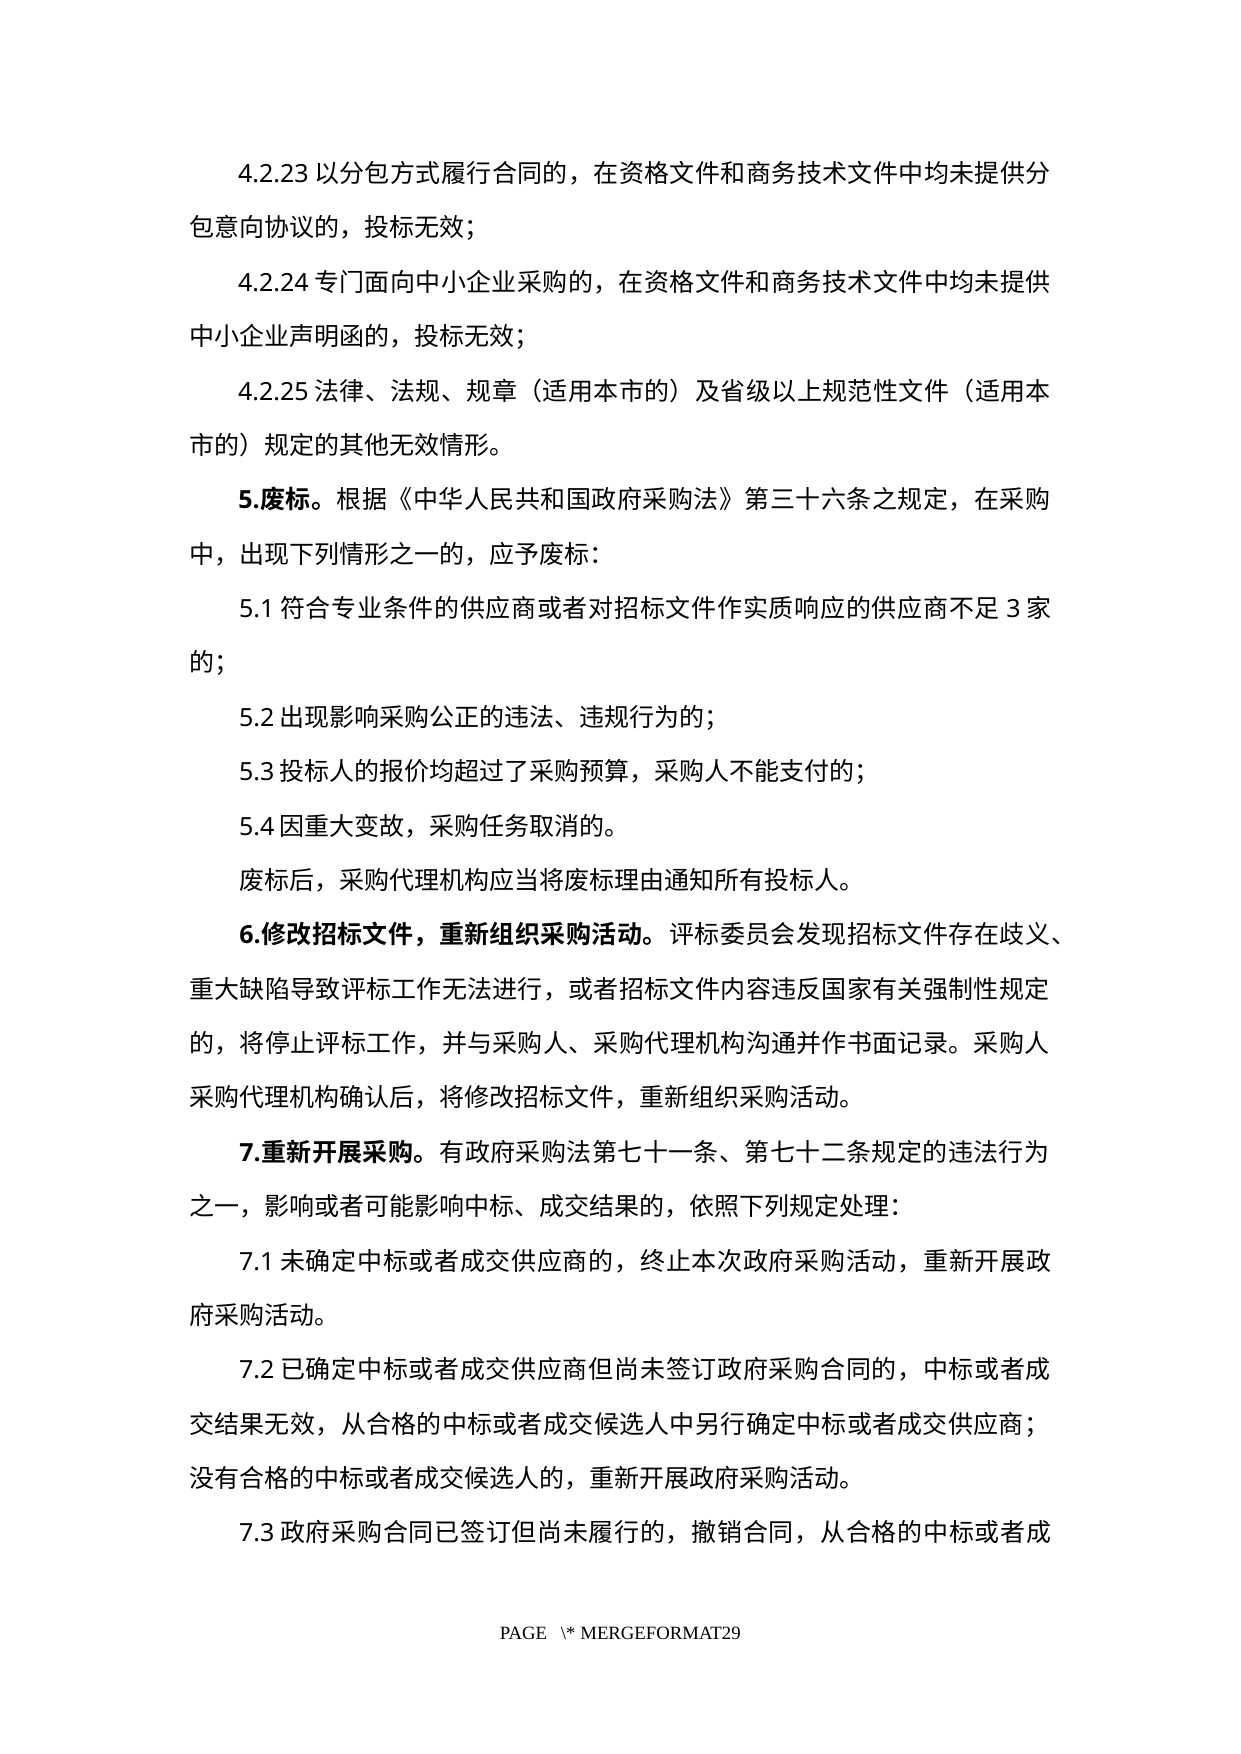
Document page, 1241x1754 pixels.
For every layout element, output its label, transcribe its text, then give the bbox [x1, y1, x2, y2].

text 废标后，采购代理机构应当将废标理由通知所有投标人。 [189, 860, 1051, 897]
text 4.2.25法律、法规、规章（适用本市的）及省级以上规范性文件（适用本市的）规定的其他无效情形。 [189, 371, 1051, 462]
text 7.1未确定中标或者成交供应商的，终止本次政府采购活动，重新开展政府采购活动。 [189, 1241, 1051, 1332]
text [189, 1513, 1051, 1549]
text 5.1符合专业条件的供应商或者对招标文件作实质响应的供应商不足3家的； [189, 588, 1051, 679]
text 4.2.23以分包方式履行合同的，在资格文件和商务技术文件中均未提供分包意向协议的，投标无效； [189, 153, 1051, 244]
text 5.废标。根据《中华人民共和国政府采购法》第三十六条之规定，在采购中，出现下列情形之一的，应予废标： [189, 480, 1051, 570]
text 7.2已确定中标或者成交供应商但尚未签订政府采购合同的，中标或者成交结果无效，从合格的中标或者成交候选人中另行确定中标或者成交供应商；没有合格的中标或者成交候选人的，重新开展政府采购活动。 [189, 1350, 1051, 1495]
text 5.2出现影响采购公正的违法、违规行为的； [189, 697, 1051, 733]
text 7.重新开展采购。有政府采购法第七十一条、第七十二条规定的违法行为之一，影响或者可能影响中标、成交结果的，依照下列规定处理： [189, 1132, 1051, 1223]
text 4.2.24专门面向中小企业采购的，在资格文件和商务技术文件中均未提供中小企业声明函的，投标无效； [189, 262, 1051, 353]
text 5.3投标人的报价均超过了采购预算，采购人不能支付的； [189, 752, 1051, 788]
text 6.修改招标文件，重新组织采购活动。评标委员会发现招标文件存在歧义、重大缺陷导致评标工作无法进行，或者招标文件内容违反国家有关强制性规定的，将停止评标工作，并与采购人、采购代理机构沟通并作书面记录。采购人、采购代理机构确认后，将修改招标文件，重新组织采购活动。 [189, 915, 1051, 1114]
text 5.4因重大变故，采购任务取消的。 [189, 806, 1051, 842]
